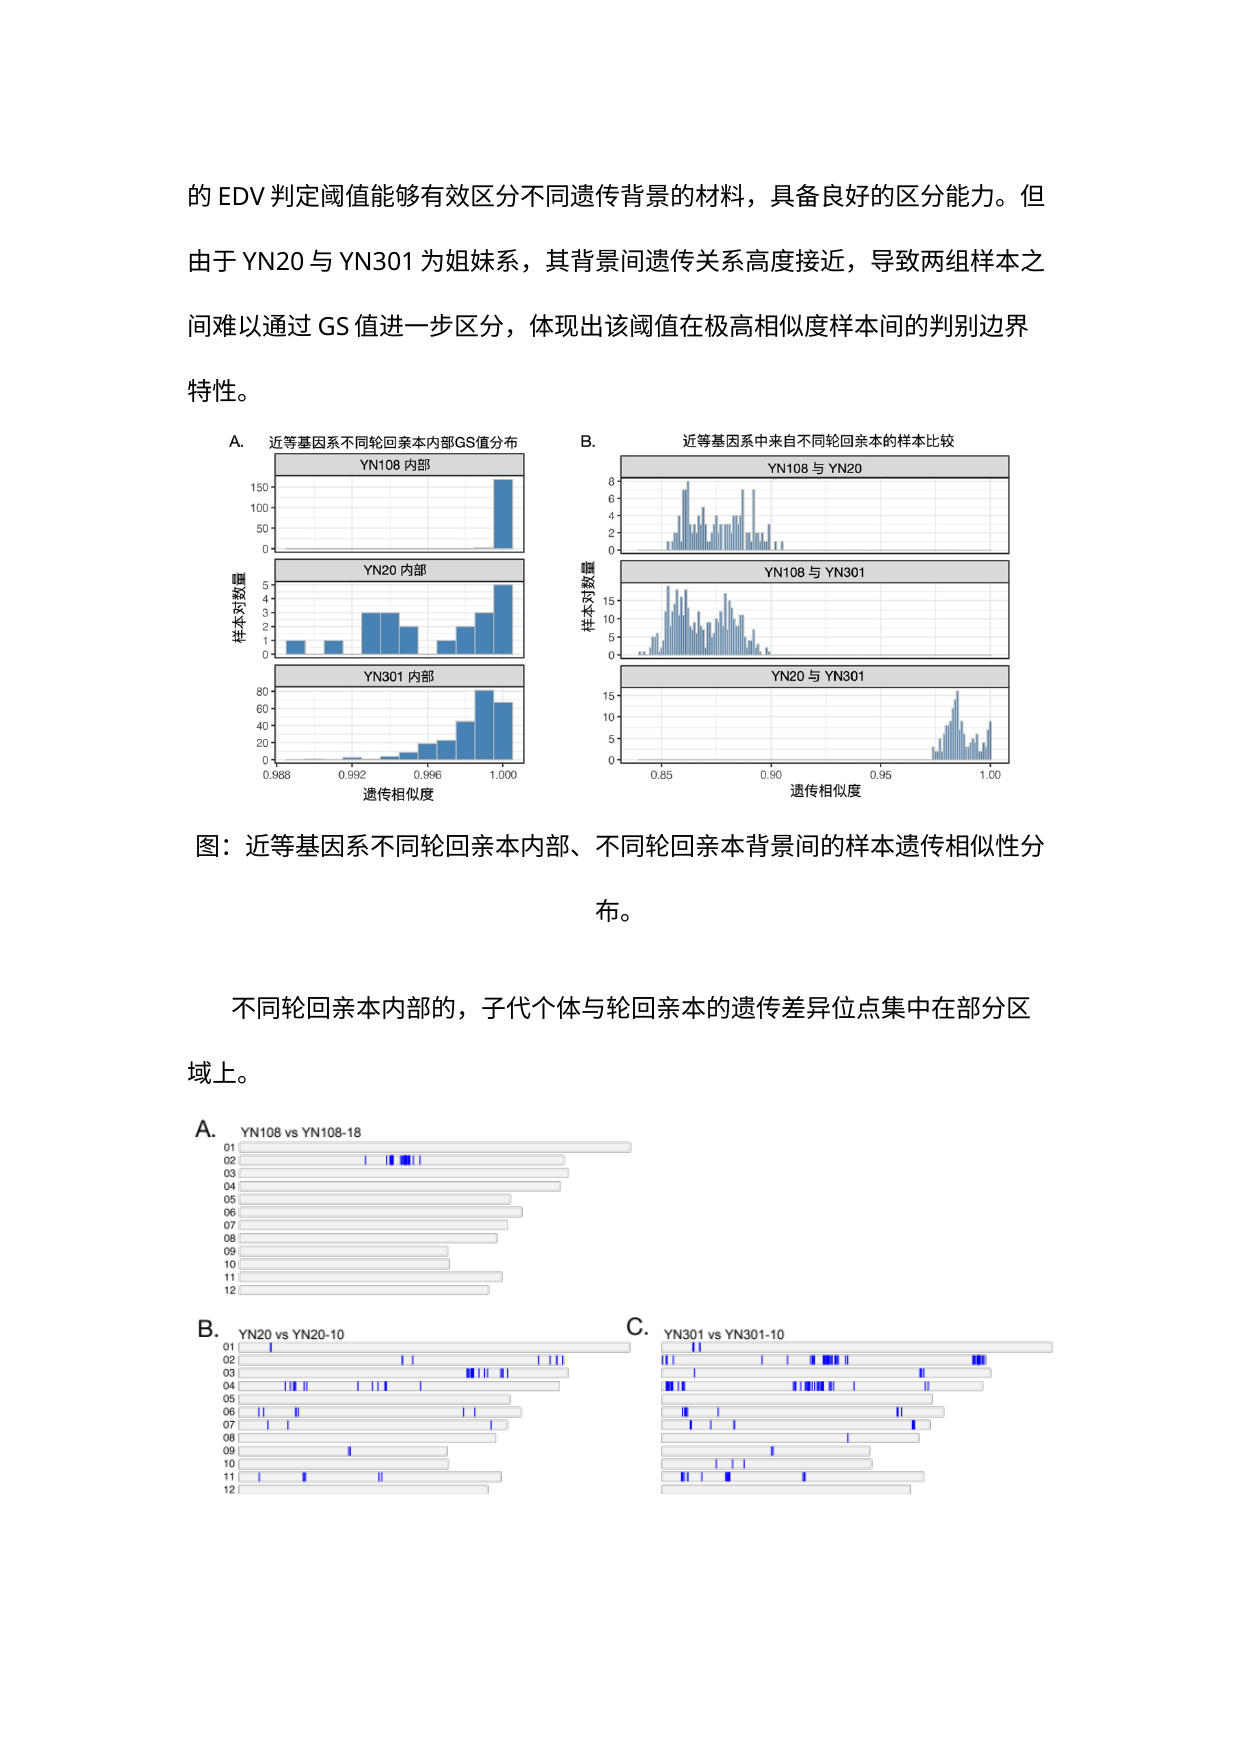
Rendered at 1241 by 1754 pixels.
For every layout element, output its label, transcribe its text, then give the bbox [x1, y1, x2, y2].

text 图：近等基因系不同轮回亲本内部、不同轮回亲本背景间的样本遗传相似性分布。 [187, 812, 1053, 942]
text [187, 162, 1053, 422]
text 不同轮回亲本内部的，子代个体与轮回亲本的遗传差异位点集中在部分区域上。 [187, 974, 1053, 1104]
picture [223, 422, 1017, 806]
